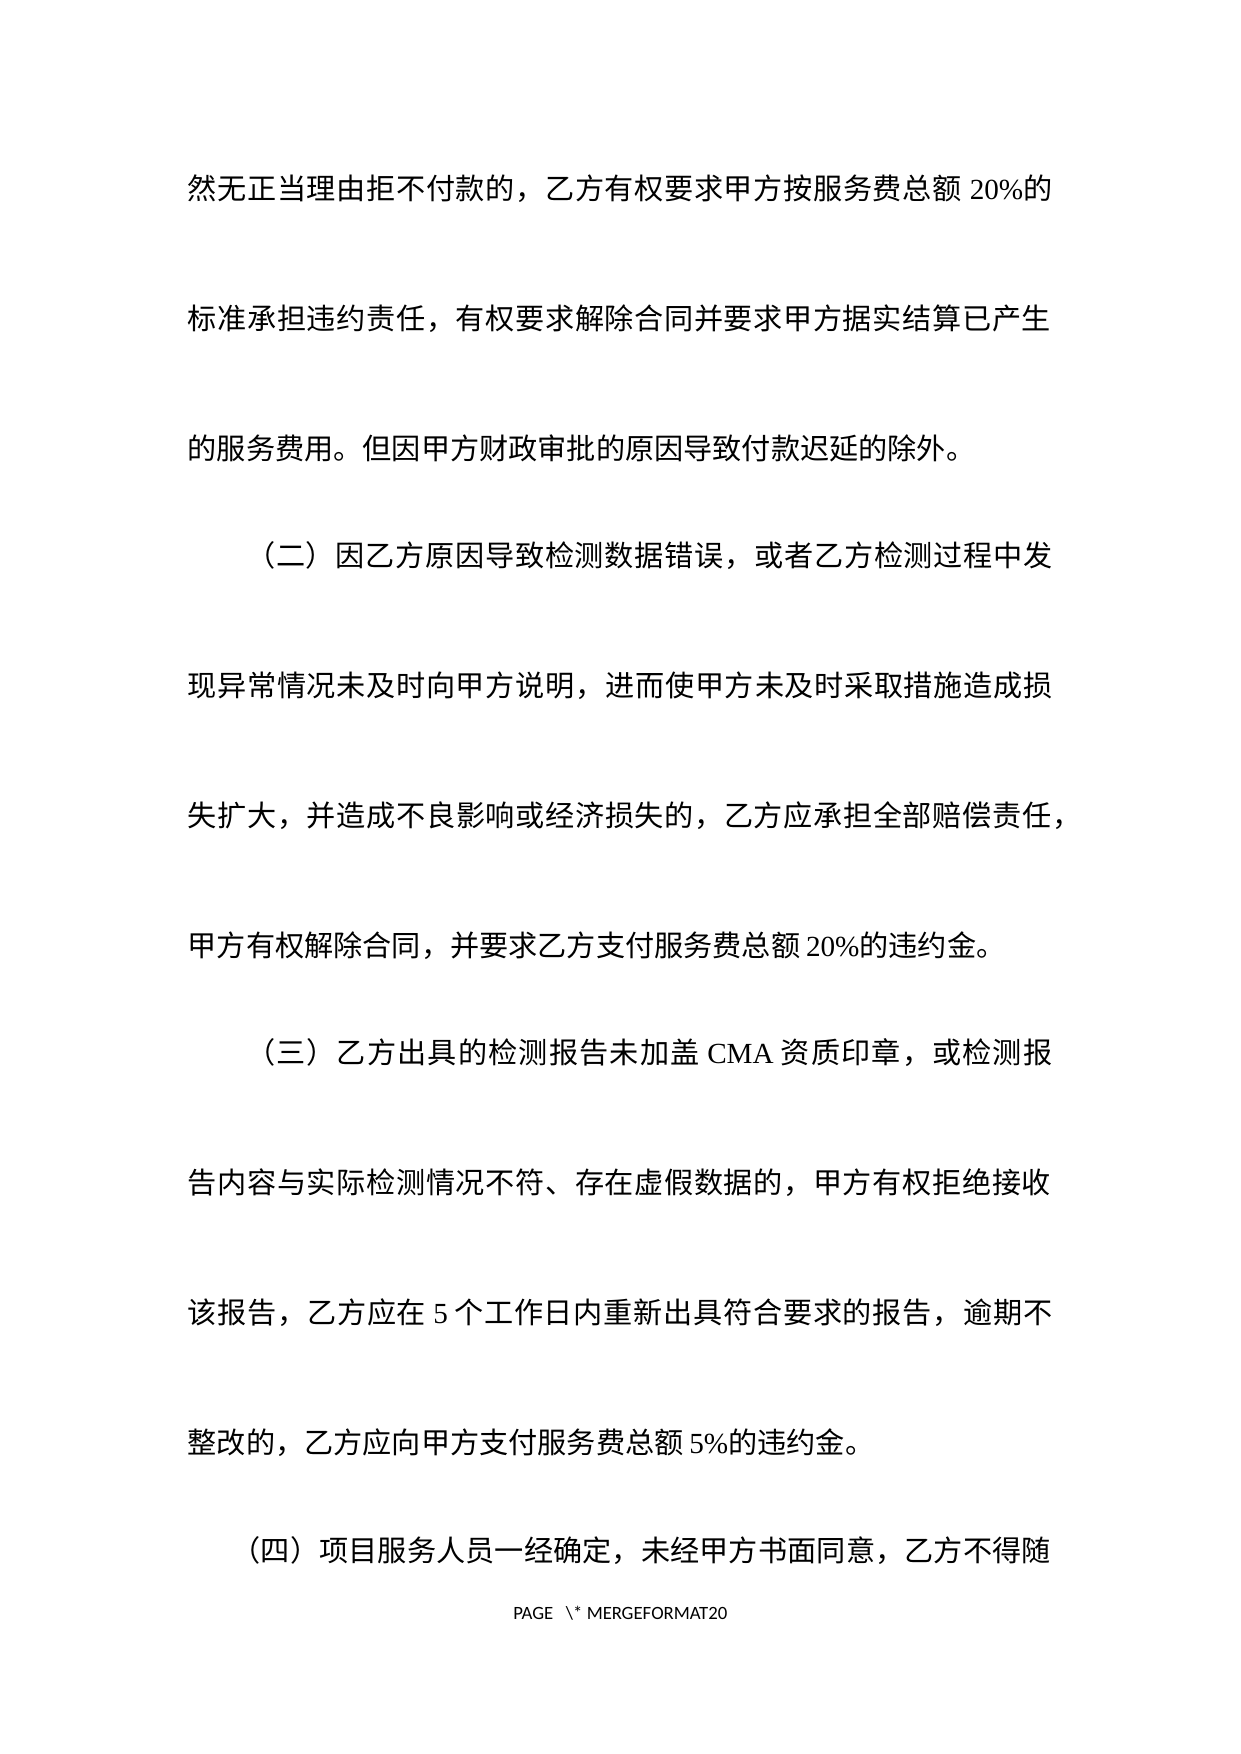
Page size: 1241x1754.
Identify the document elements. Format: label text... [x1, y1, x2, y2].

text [187, 154, 1053, 479]
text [187, 1516, 1053, 1581]
text （二）因乙方原因导致检测数据错误，或者乙方检测过程中发现异常情况未及时向甲方说明，进而使甲方未及时采取措施造成损失扩大，并造成不良影响或经济损失的，乙方应承担全部赔偿责任，甲方有权解除合同，并要求乙方支付服务费总额20%的违约金。 [187, 521, 1053, 976]
text （三）乙方出具的检测报告未加盖CMA资质印章，或检测报告内容与实际检测情况不符、存在虚假数据的，甲方有权拒绝接收该报告，乙方应在5个工作日内重新出具符合要求的报告，逾期不整改的，乙方应向甲方支付服务费总额5%的违约金。 [187, 1018, 1053, 1473]
